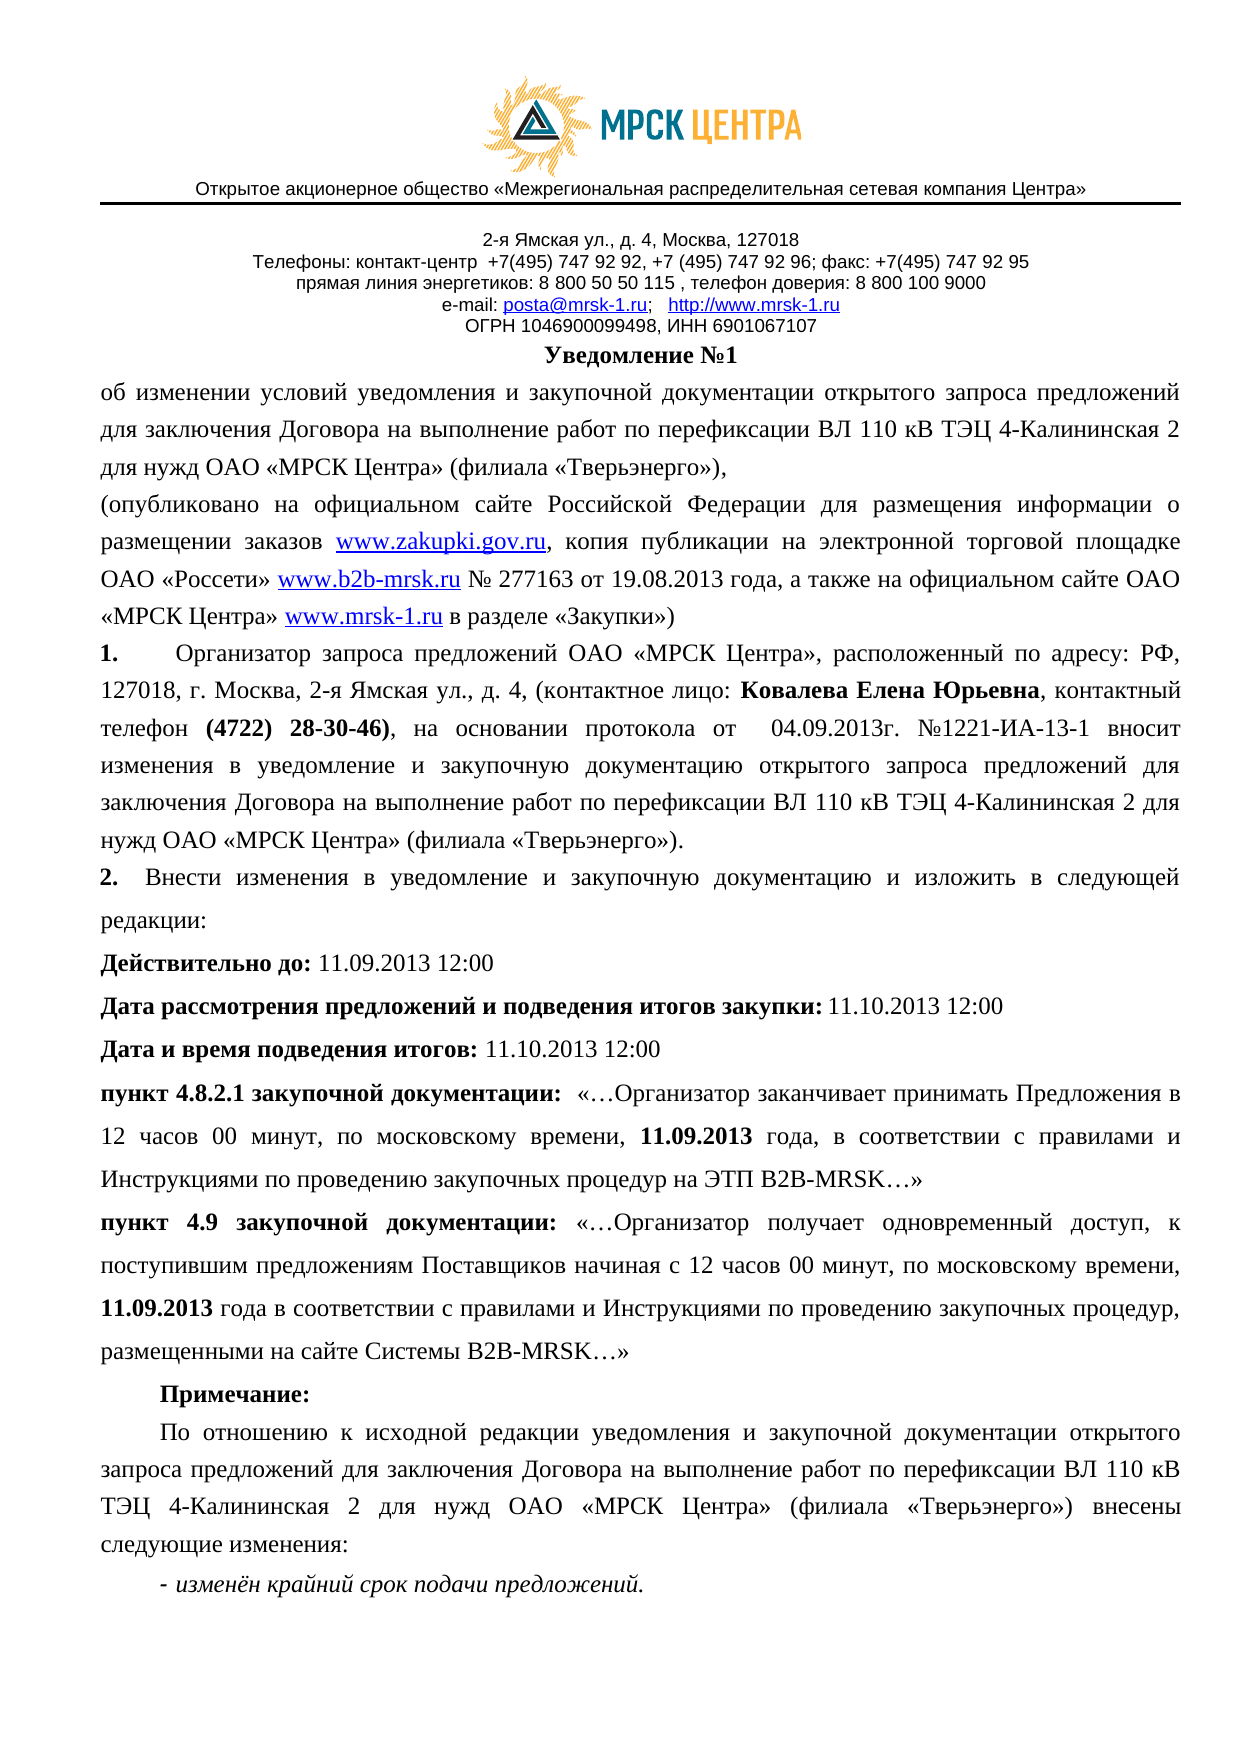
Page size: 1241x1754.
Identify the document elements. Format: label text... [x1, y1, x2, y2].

text Открытое акционерное общество «Межрегиональная распределительная сетевая компания Центра» [100, 178, 1181, 202]
text об изменении условий уведомления и закупочной документации открытого запроса предложений для заключения Договора на выполнение работ по перефиксации ВЛ 110 кВ ТЭЦ 4-Калининская 2 для нужд ОАО «МРСК Центра» (филиала «Тверьэнерго»), [100, 377, 1181, 481]
text По отношению к исходной редакции уведомления и закупочной документации открытого запроса предложений для заключения Договора на выполнение работ по перефиксации ВЛ 110 кВ ТЭЦ 4-Калининская 2 для нужд ОАО «МРСК Центра» (филиала «Тверьэнерго») внесены следующие изменения: [100, 1417, 1181, 1557]
list Внести изменения в уведомление и закупочную документацию и изложить в следующей редакции: [99, 862, 1181, 934]
text Уведомление №1 [100, 340, 1181, 369]
list изменён крайний срок подачи предложений. [100, 1566, 1181, 1600]
list Дата и время подведения итогов: 11.10.2013 12:00 [100, 1034, 1181, 1063]
list Действительно до: 11.09.2013 12:00 [100, 948, 1181, 977]
text ОГРН 1046900099498, ИНН 6901067107 [100, 315, 1181, 337]
text прямая линия энергетиков: 8 800 50 50 115 , телефон доверия: 8 800 100 9000 [100, 272, 1181, 294]
text Телефоны: контакт-центр +7(495) 747 92 92, +7 (495) 747 92 96; факс: +7(495) 747 92 95 [100, 251, 1181, 272]
list Организатор запроса предложений ОАО «МРСК Центра», расположенный по адресу: РФ, 127018, г. Москва, 2-я Ямская ул., д. 4, (контактное лицо: Ковалева Елена Юрьевна, контактный телефон (4722) 28-30-46), на основании протокола от 04.09.2013г. №1221-ИА-13-1 вносит изменения в уведомление и закупочную документацию открытого запроса предложений для заключения Договора на выполнение работ по перефиксации ВЛ 110 кВ ТЭЦ 4-Калининская 2 для нужд ОАО «МРСК Центра» (филиала «Тверьэнерго»). [99, 638, 1181, 853]
text (опубликовано на официальном сайте Российской Федерации для размещения информации о размещении заказов www.zakupki.gov.ru, копия публикации на электронной торговой площадке ОАО «Россети» www.b2b-mrsk.ru № 277163 от 19.08.2013 года, а также на официальном сайте ОАО «МРСК Центра» www.mrsk-1.ru в разделе «Закупки») [100, 489, 1181, 630]
text e-mail: posta@mrsk-1.ru; http://www.mrsk-1.ru [100, 294, 1181, 315]
list Дата рассмотрения предложений и подведения итогов закупки: 11.10.2013 12:00 [100, 991, 1181, 1020]
text 2-я Ямская ул., д. 4, Москва, 127018 [100, 229, 1181, 251]
list пункт 4.8.2.1 закупочной документации: «…Организатор заканчивает принимать Предложения в 12 часов 00 минут, по московскому времени, 11.09.2013 года, в соответствии с правилами и Инструкциями по проведению закупочных процедур на ЭТП B2B-MRSK…» [100, 1078, 1181, 1193]
list пункт 4.9 закупочной документации: «…Организатор получает одновременный доступ, к поступившим предложениям Поставщиков начиная с 12 часов 00 минут, по московскому времени, 11.09.2013 года в соответствии с правилами и Инструкциями по проведению закупочных процедур, размещенными на сайте Системы B2B-MRSK…» [100, 1207, 1181, 1365]
list Примечание: [100, 1379, 1181, 1408]
